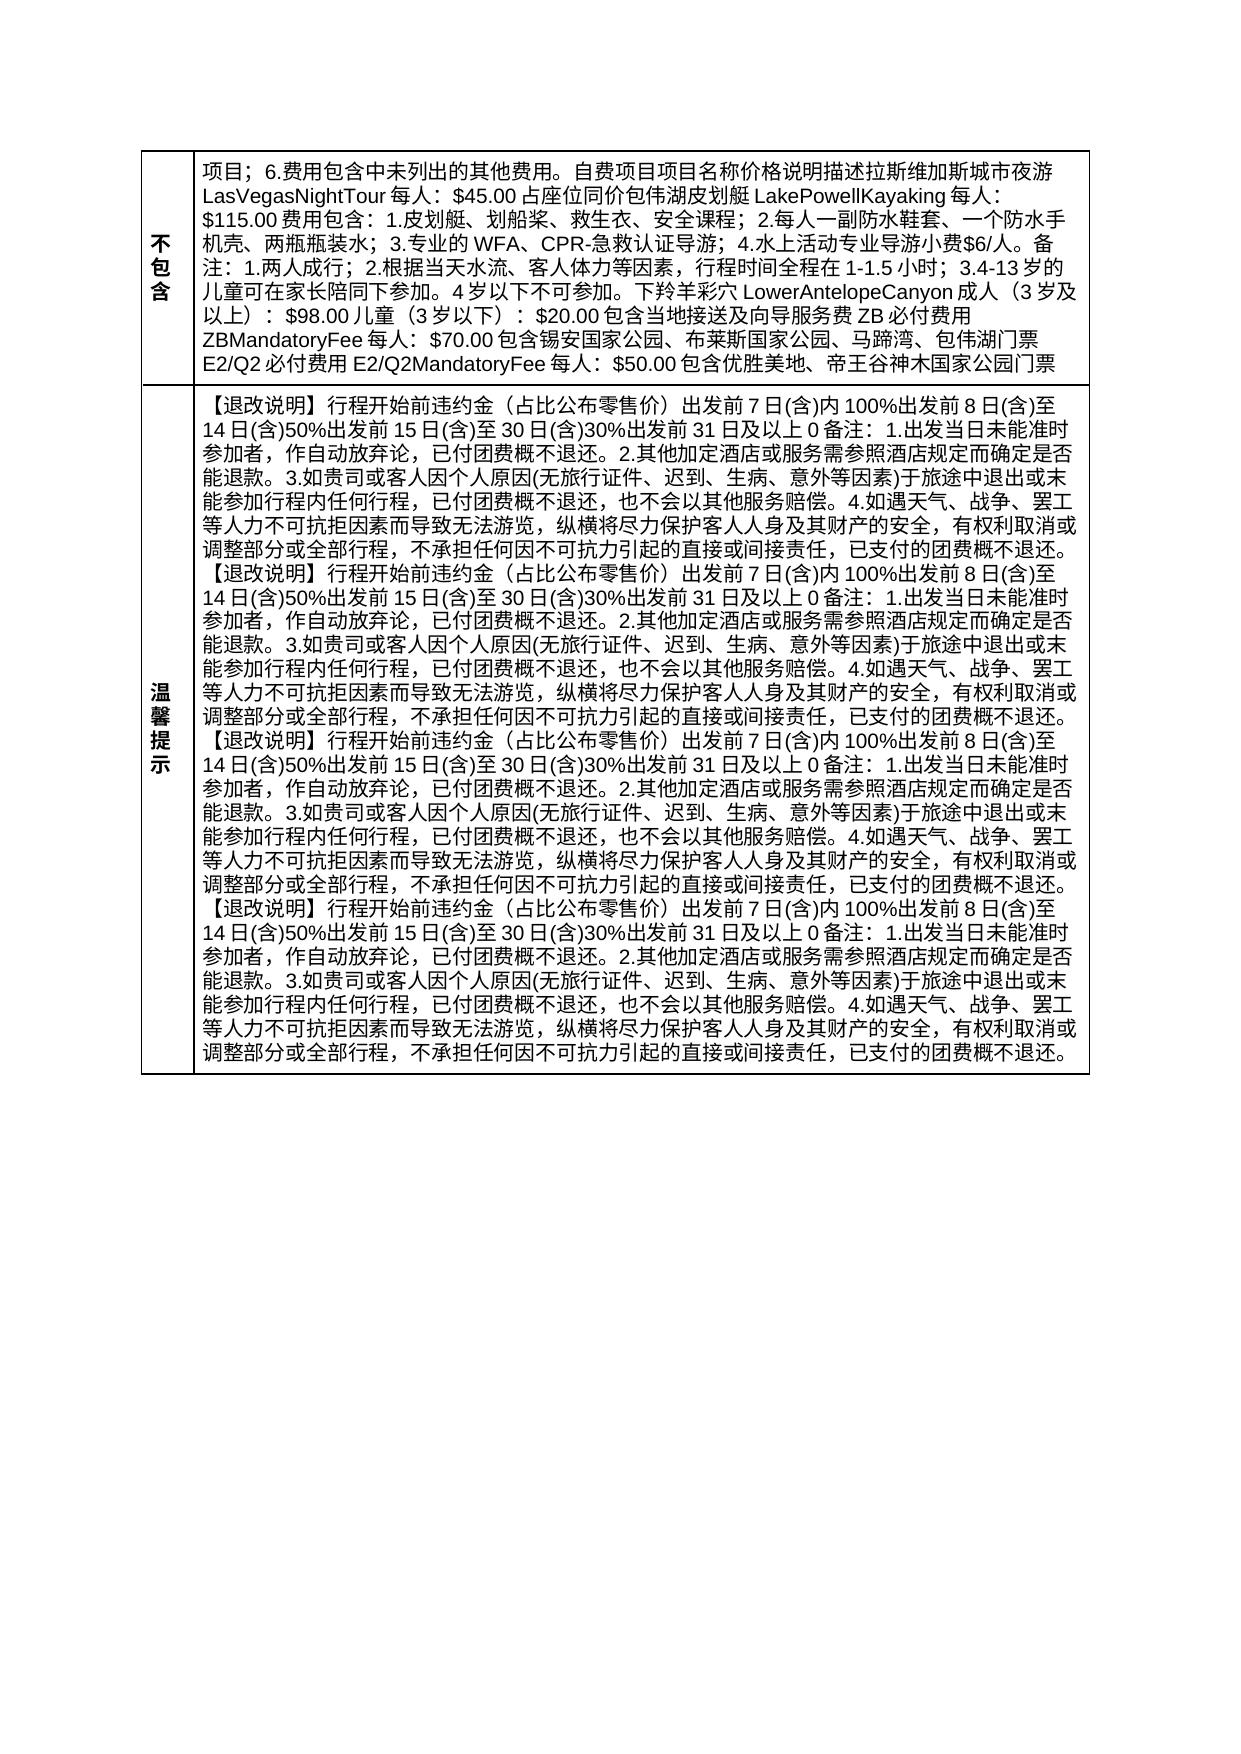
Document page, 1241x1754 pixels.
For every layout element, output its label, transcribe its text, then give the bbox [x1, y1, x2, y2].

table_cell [195, 152, 1089, 384]
table_cell 温馨提示 [142, 385, 193, 1073]
table_cell 【退改说明】行程开始前违约金（占比公布零售价）出发前7日(含)内100%出发前8日(含)至14日(含)50%出发前15日(含)至30日(含)30%出发前31日及以上0备注：1.出发当日未能准时参加者，作自动放弃论，已付团费概不退还。2.其他加定酒店或服务需参照酒店规定而确定是否能退款。3.如贵司或客人因个人原因(无旅行证件、迟到、生病、意外等因素)于旅途中退出或末能参加行程内任何行程，已付团费概不退还，也不会以其他服务赔偿。4.如遇天气、战争、罢工等人力不可抗拒因素而导致无法游览，纵横将尽力保护客人人身及其财产的安全，有权利取消或调整部分或全部行程，不承担任何因不可抗力引起的直接或间接责任，已支付的团费概不退还。【退改说明】行程开始前违约金（占比公布零售价）出发前7日(含)内100%出发前8日(含)至14日(含)50%出发前15日(含)至30日(含)30%出发前31日及以上0备注：1.出发当日未能准时参加者，作自动放弃论，已付团费概不退还。2.其他加定酒店或服务需参照酒店规定而确定是否能退款。3.如贵司或客人因个人原因(无旅行证件、迟到、生病、意外等因素)于旅途中退出或末能参加行程内任何行程，已付团费概不退还，也不会以其他服务赔偿。4.如遇天气、战争、罢工等人力不可抗拒因素而导致无法游览，纵横将尽力保护客人人身及其财产的安全，有权利取消或调整部分或全部行程，不承担任何因不可抗力引起的直接或间接责任，已支付的团费概不退还。【退改说明】行程开始前违约金（占比公布零售价）出发前7日(含)内100%出发前8日(含)至14日(含)50%出发前15日(含)至30日(含)30%出发前31日及以上0备注：1.出发当日未能准时参加者，作自动放弃论，已付团费概不退还。2.其他加定酒店或服务需参照酒店规定而确定是否能退款。3.如贵司或客人因个人原因(无旅行证件、迟到、生病、意外等因素)于旅途中退出或末能参加行程内任何行程，已付团费概不退还，也不会以其他服务赔偿。4.如遇天气、战争、罢工等人力不可抗拒因素而导致无法游览，纵横将尽力保护客人人身及其财产的安全，有权利取消或调整部分或全部行程，不承担任何因不可抗力引起的直接或间接责任，已支付的团费概不退还。【退改说明】行程开始前违约金（占比公布零售价）出发前7日(含)内100%出发前8日(含)至14日(含)50%出发前15日(含)至30日(含)30%出发前31日及以上0备注：1.出发当日未能准时参加者，作自动放弃论，已付团费概不退还。2.其他加定酒店或服务需参照酒店规定而确定是否能退款。3.如贵司或客人因个人原因(无旅行证件、迟到、生病、意外等因素)于旅途中退出或末能参加行程内任何行程，已付团费概不退还，也不会以其他服务赔偿。4.如遇天气、战争、罢工等人力不可抗拒因素而导致无法游览，纵横将尽力保护客人人身及其财产的安全，有权利取消或调整部分或全部行程，不承担任何因不可抗力引起的直接或间接责任，已支付的团费概不退还。 [195, 386, 1089, 1073]
table_cell 费用不包含 [142, 152, 193, 384]
